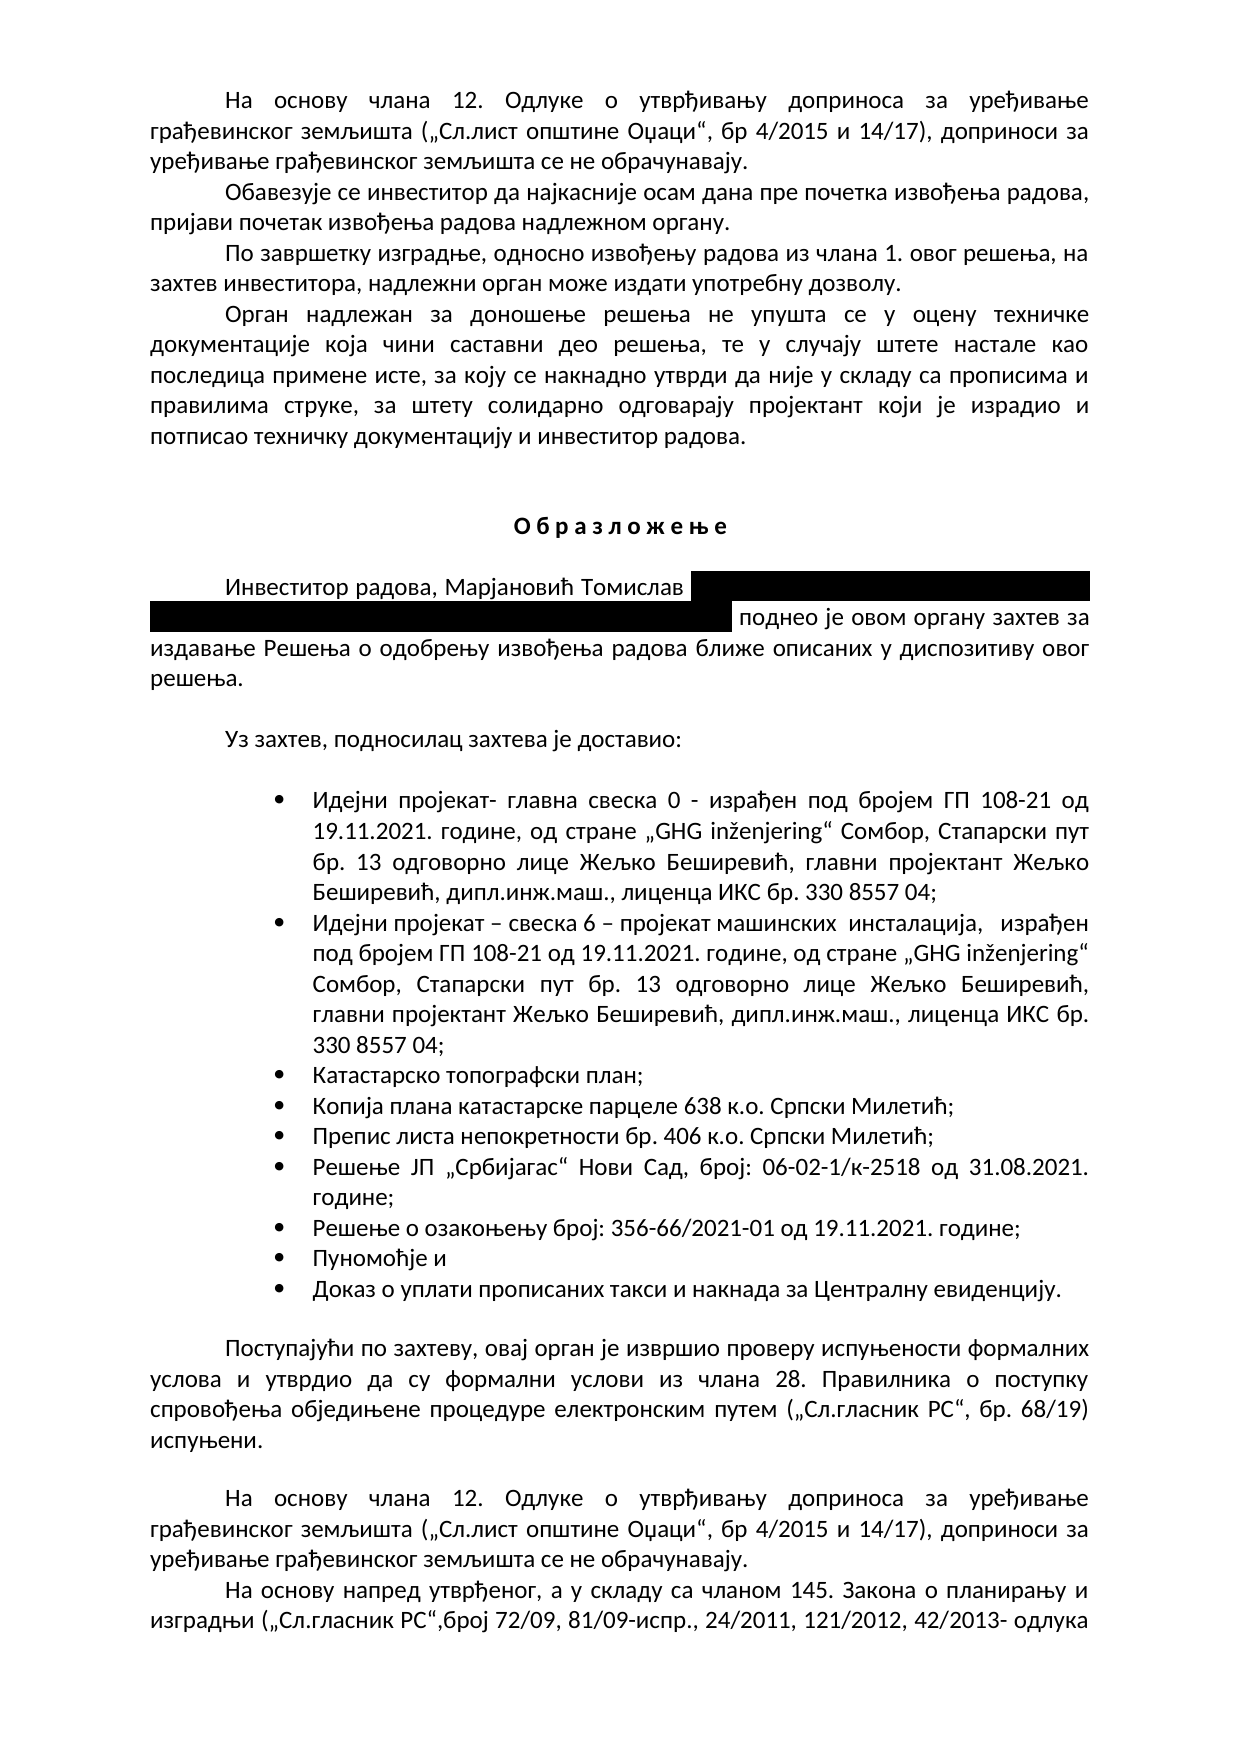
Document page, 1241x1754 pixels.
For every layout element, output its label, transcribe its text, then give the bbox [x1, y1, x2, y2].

text Орган надлежан за доношење решења не упушта се у оцену техничке документације која чини саставни део решења, те у случају штете настале као последица примене исте, за коју се накнадно утврди да није у складу са прописима и правилима струке, за штету солидарно одговарају пројектант који је израдио и потписао техничку документацију и инвеститор радова. [150, 298, 1090, 451]
list Решење ЈП „Србијагас“ Нови Сад, број: 06-02-1/к-2518 од 31.08.2021. године; [275, 1151, 1090, 1212]
list Пуномоћје и [275, 1242, 1090, 1273]
text На основу члана 12. Одлуке о утврђивању доприноса за уређивање грађевинског земљишта („Сл.лист општине Оџаци“, бр 4/2015 и 14/17), доприноси за уређивање грађевинског земљишта се не обрачунавају. [150, 84, 1090, 176]
list Копија плана катастарске парцеле 638 к.о. Српски Милетић; [275, 1090, 1090, 1120]
list Доказ о уплати прописаних такси и накнада за Централну евиденцију. [275, 1273, 1090, 1303]
text На основу члана 12. Одлуке о утврђивању доприноса за уређивање грађевинског земљишта („Сл.лист општине Оџаци“, бр 4/2015 и 14/17), доприноси за уређивање грађевинског земљишта се не обрачунавају. [150, 1482, 1090, 1574]
text Обавезује се инвеститор да најкасније осам дана пре почетка извођења радова, пријави почетак извођења радова надлежном органу. [150, 176, 1090, 237]
text Инвеститор радова, Марјановић Томислав из Српског Милетића, ул. Бељаничка бр. 33, преко пуномоћника, Хрњак Драгана из Оџака, поднео је овом органу захтев за издавање Решења о одобрењу извођења радова ближе описаних у диспозитиву овог решења. [150, 571, 691, 601]
list Катастарско топографски план; [275, 1059, 1090, 1090]
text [150, 1574, 1090, 1635]
text Поступајући по захтеву, овај орган је извршио проверу испуњености формалних услова и утврдио да су формални услови из члана 28. Правилника о поступку спровођења обједињене процедуре електронским путем („Сл.гласник РС“, бр. 68/19) испуњени. [150, 1332, 1090, 1454]
text По завршетку изградње, односно извођењу радова из члана 1. овог решења, на захтев инвеститора, надлежни орган може издати употребну дозволу. [150, 237, 1090, 298]
list Идејни пројекат- главна свеска 0 - израђен под бројем ГП 108-21 од 19.11.2021. године, од стране „GHG inženjering“ Сомбор, Стапарски пут бр. 13 одговорно лице Жељко Беширевић, главни пројектант Жељко Беширевић, дипл.инж.маш., лиценца ИКС бр. 330 8557 04; [275, 784, 1090, 907]
text О б р а з л о ж е њ е [150, 510, 1090, 540]
text Уз захтев, подносилац захтева је доставио: [150, 723, 1090, 754]
text Инвеститор радова, Марјановић Томислав из Српског Милетића, ул. Бељаничка бр. 33, преко пуномоћника, Хрњак Драгана из Оџака, поднео је овом органу захтев за издавање Решења о одобрењу извођења радова ближе описаних у диспозитиву овог решења. [150, 601, 1090, 693]
list Решење о озакоњењу број: 356-66/2021-01 од 19.11.2021. године; [275, 1212, 1090, 1242]
list Препис листа непокретности бр. 406 к.о. Српски Милетић; [275, 1120, 1090, 1151]
list Идејни пројекат – свеска 6 – пројекат машинских инсталација, израђен под бројем ГП 108-21 од 19.11.2021. године, од стране „GHG inženjering“ Сомбор, Стапарски пут бр. 13 одговорно лице Жељко Беширевић, главни пројектант Жељко Беширевић, дипл.инж.маш., лиценца ИКС бр. 330 8557 04; [275, 907, 1090, 1059]
